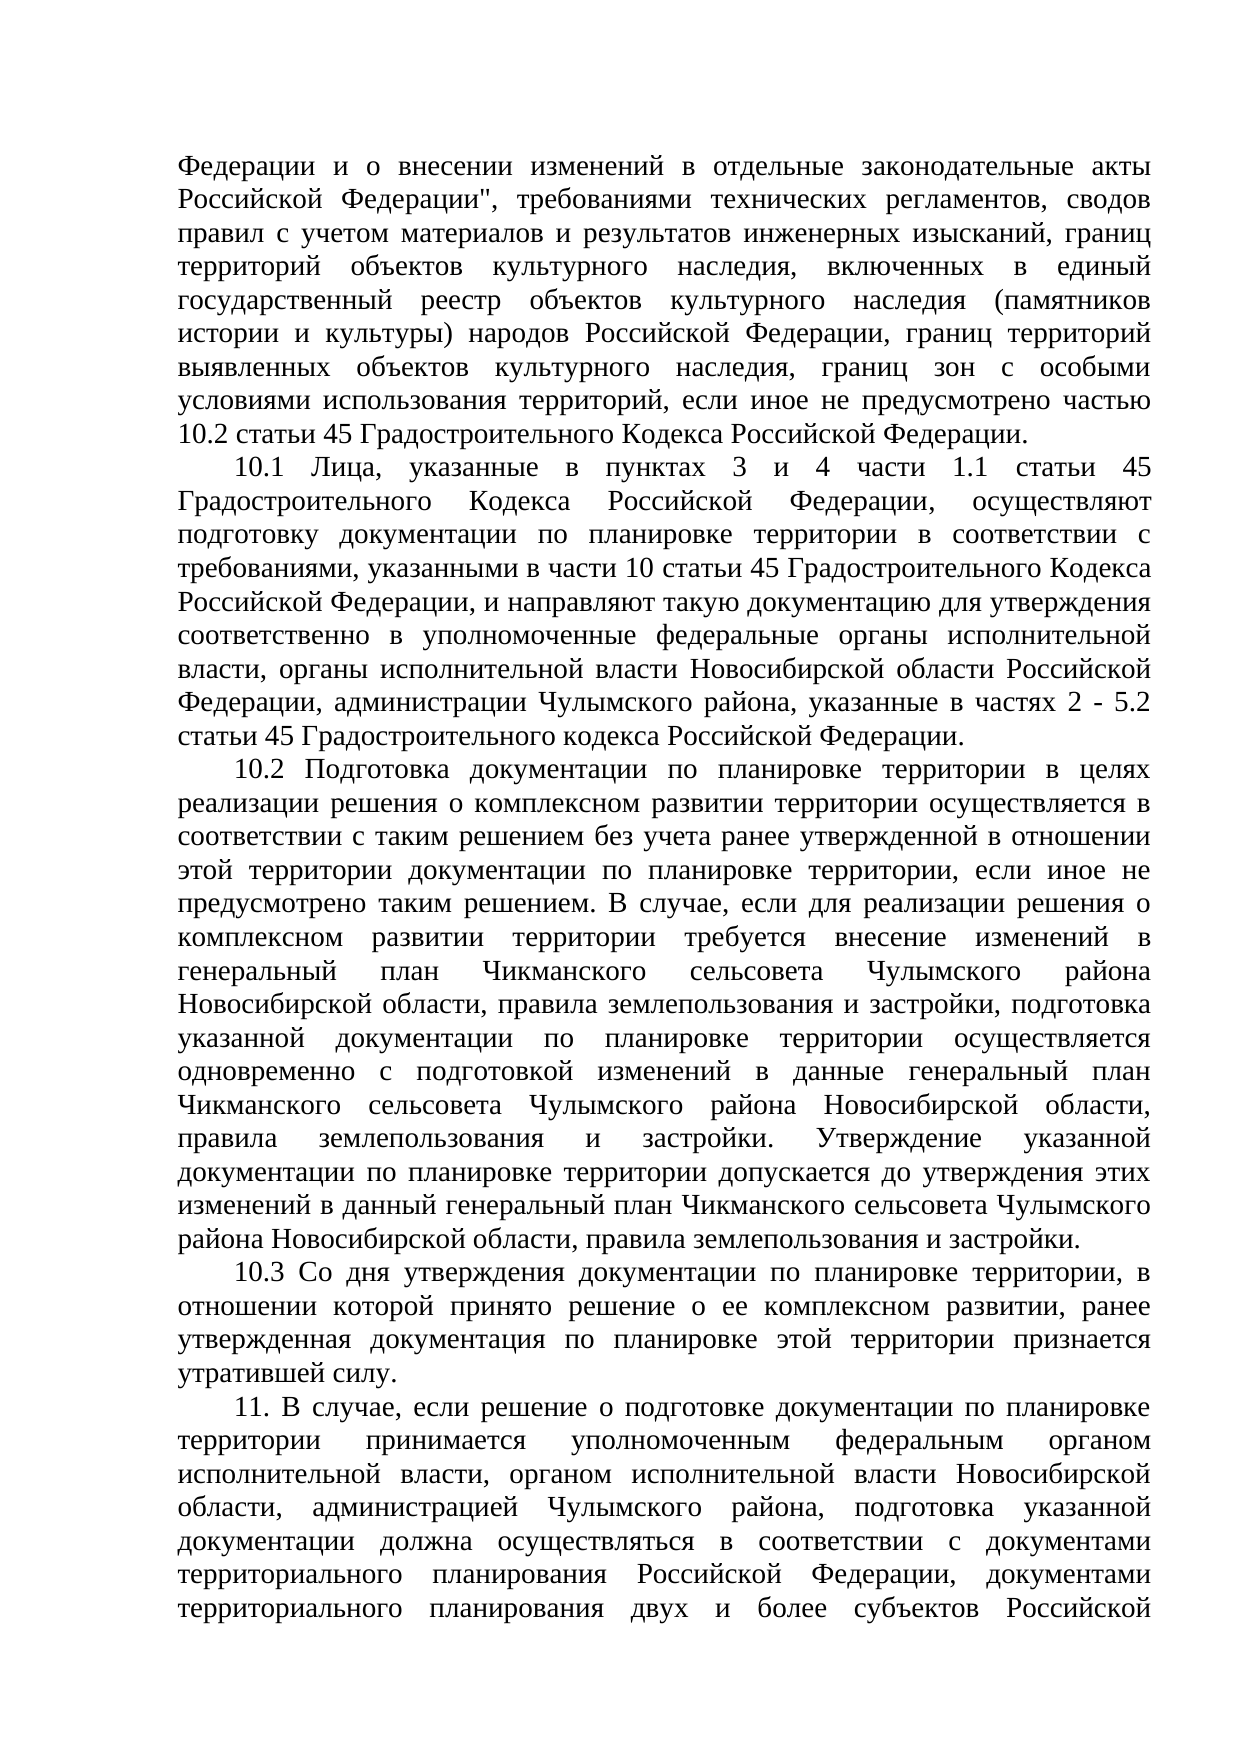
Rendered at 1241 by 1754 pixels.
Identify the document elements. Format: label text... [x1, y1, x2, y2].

text 10.2 Подготовка документации по планировке территории в целях реализации решения о комплексном развитии территории осуществляется в соответствии с таким решением без учета ранее утвержденной в отношении этой территории документации по планировке территории, если иное не предусмотрено таким решением. В случае, если для реализации решения о комплексном развитии территории требуется внесение изменений в генеральный план Чикманского сельсовета Чулымского района Новосибирской области, правила землепользования и застройки, подготовка указанной документации по планировке территории осуществляется одновременно с подготовкой изменений в данные генеральный план Чикманского сельсовета Чулымского района Новосибирской области, правила землепользования и застройки. Утверждение указанной документации по планировке территории допускается до утверждения этих изменений в данный генеральный план Чикманского сельсовета Чулымского района Новосибирской области, правила землепользования и застройки. [177, 751, 1152, 1254]
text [177, 1389, 1152, 1623]
text 10.1 Лица, указанные в пунктах 3 и 4 части 1.1 статьи 45 Градостроительного Кодекса Российской Федерации, осуществляют подготовку документации по планировке территории в соответствии с требованиями, указанными в части 10 статьи 45 Градостроительного Кодекса Российской Федерации, и направляют такую документацию для утверждения соответственно в уполномоченные федеральные органы исполнительной власти, органы исполнительной власти Новосибирской области Российской Федерации, администрации Чулымского района, указанные в частях 2 - 5.2 статьи 45 Градостроительного кодекса Российской Федерации. [177, 449, 1152, 751]
text 10.3 Со дня утверждения документации по планировке территории, в отношении которой принято решение о ее комплексном развитии, ранее утвержденная документация по планировке этой территории признается утратившей силу. [177, 1254, 1152, 1389]
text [177, 148, 1152, 449]
